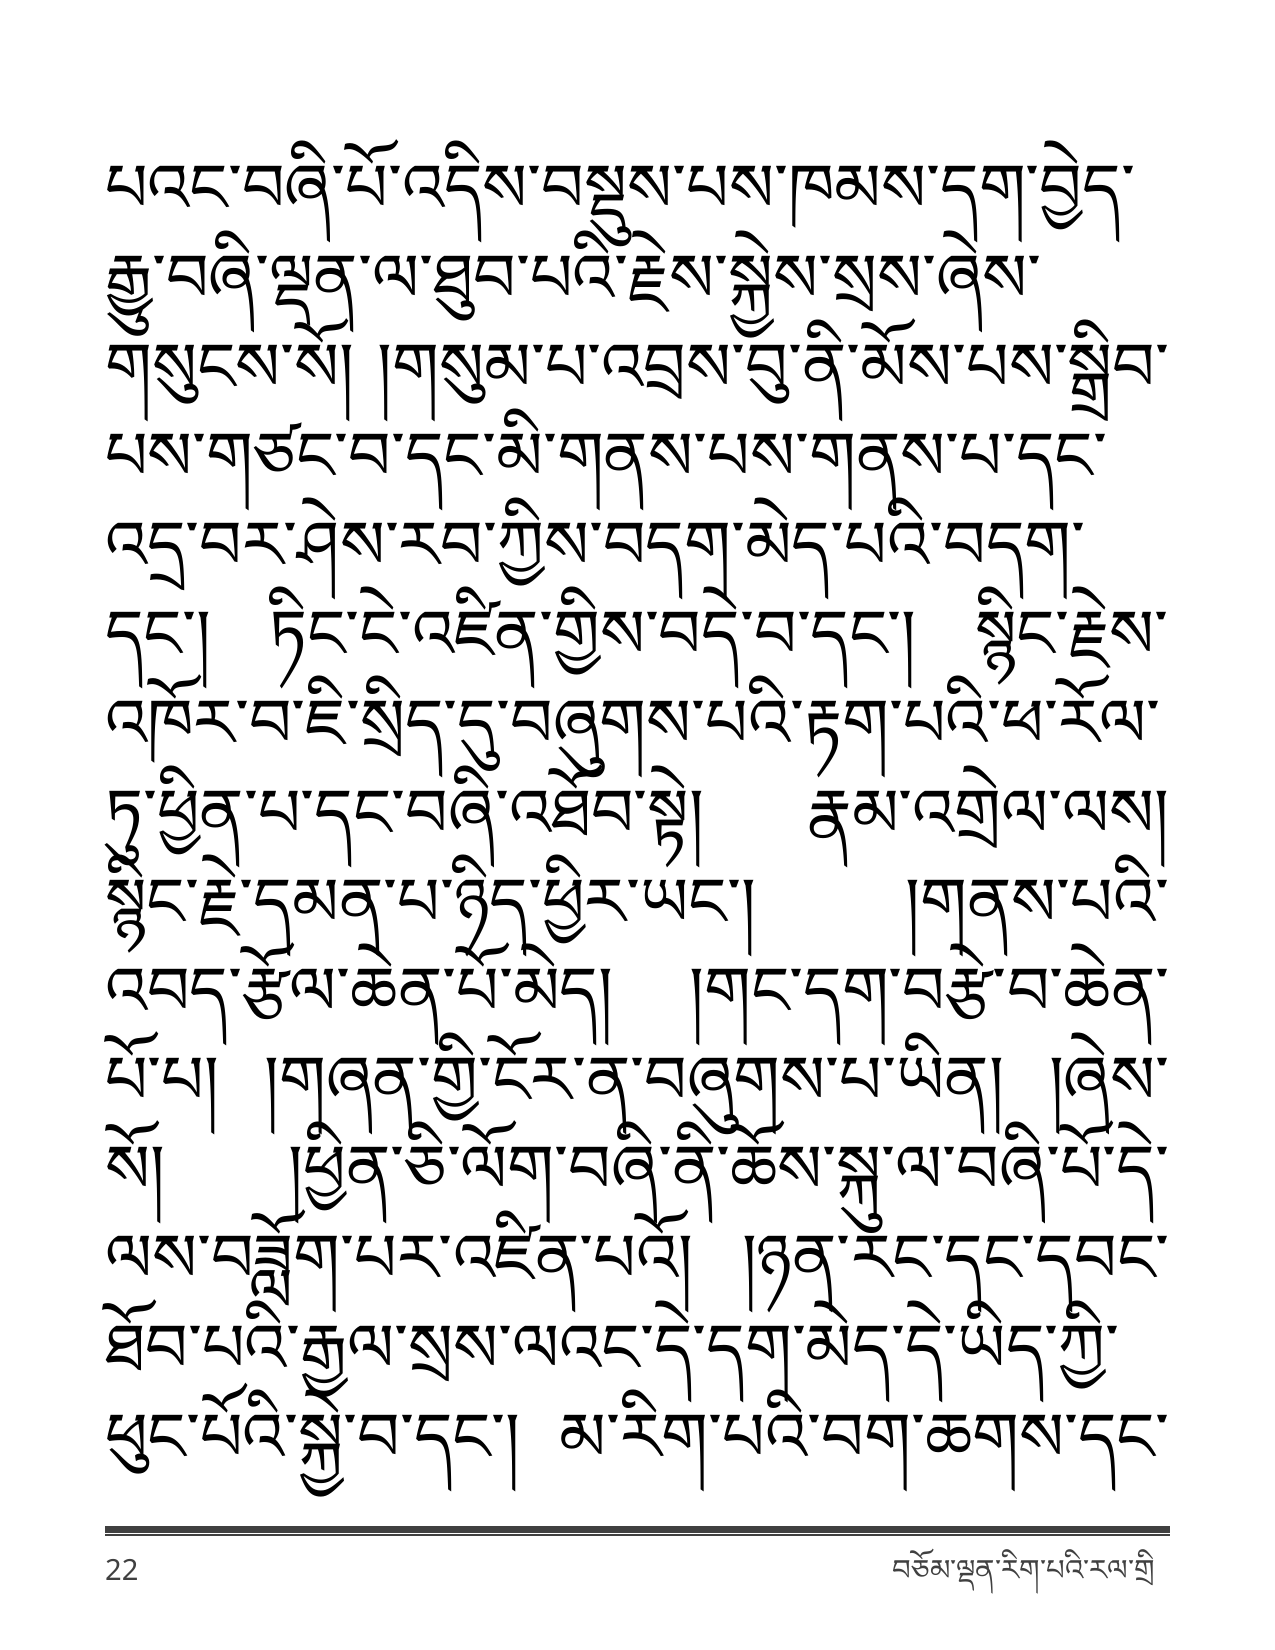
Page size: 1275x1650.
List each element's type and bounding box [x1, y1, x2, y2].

text [105, 150, 1170, 1476]
